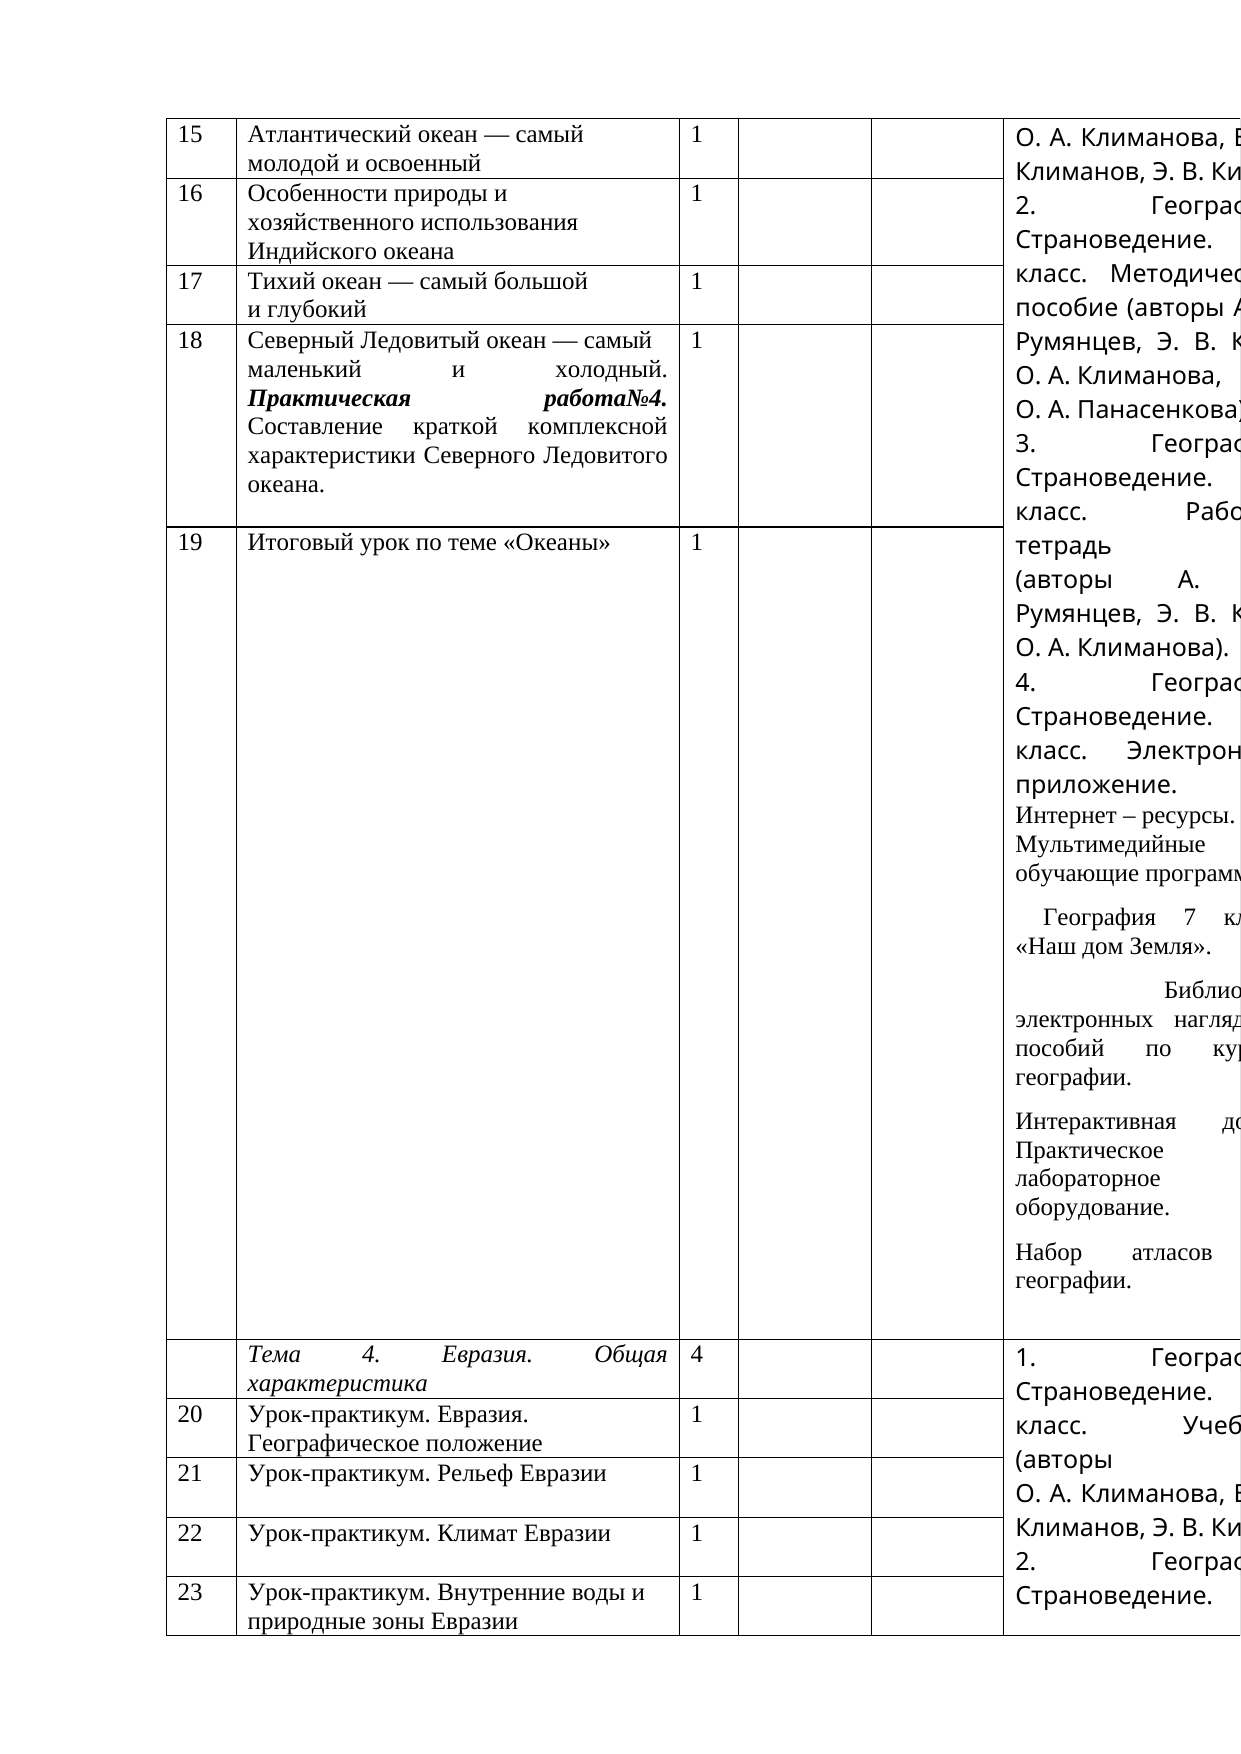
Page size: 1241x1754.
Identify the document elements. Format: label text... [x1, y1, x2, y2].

table_cell 22 [167, 1518, 236, 1576]
table_cell 1. География. Страноведение. 7 класс. Учебник (авторы О. А. Климанова, В. В. Климанов, Э. В. Ким). 2. География. Страноведение. 7 класс. Методическое пособие (авторы А. В. Румянцев, Э. В. Ким, О. А. Климанова, О. А. Панасенкова). 3. География. Страноведение. 7 класс. Рабочая тетрадь (авторы А. В. Румянцев, Э. В. Ким, О. А. Климанова). 4. География. Страноведение. 7 класс. Электронное приложение. Интернет – ресурсы. Мультимедийные обучающие программы: География 7 класс. «Наш дом Земля». Библиотека электронных наглядных пособий по курсам географии. Интерактивная доска. Практическое и лабораторное оборудование. Набор атласов по географии. [1004, 1340, 1240, 1635]
table_cell [872, 325, 1003, 526]
table_cell [739, 528, 871, 1338]
table_cell 21 [167, 1458, 236, 1517]
table_cell 1 [680, 1577, 738, 1635]
table_cell 1 [680, 119, 738, 177]
table_cell 19 [167, 528, 236, 1338]
table_cell Атлантический океан — самый молодой и освоенный [237, 119, 679, 177]
table_cell [739, 266, 871, 324]
table_cell Урок-практикум. Евразия. Географическое положение [237, 1399, 679, 1457]
table_cell [872, 528, 1003, 1338]
table_cell [872, 1458, 1003, 1517]
table_cell [739, 119, 871, 177]
table_cell 1 [680, 1399, 738, 1457]
table_cell [872, 179, 1003, 265]
table_cell 23 [167, 1577, 236, 1635]
table_cell [872, 1340, 1003, 1398]
table_cell [872, 1577, 1003, 1635]
table_cell 1 [680, 1458, 738, 1517]
table_cell 1 [680, 266, 738, 324]
table_cell [872, 266, 1003, 324]
table_cell Урок-практикум. Рельеф Евразии [237, 1458, 679, 1517]
table_cell 4 [680, 1340, 738, 1398]
table_cell Урок-практикум. Климат Евразии [237, 1518, 679, 1576]
table_cell 20 [167, 1399, 236, 1457]
table_cell 1 [680, 325, 738, 526]
table_cell [739, 1340, 871, 1398]
table_cell 1 [680, 179, 738, 265]
table_cell [167, 1340, 236, 1398]
table_cell [739, 1399, 871, 1457]
table_cell Особенности природы и хозяйственного использования Индийского океана [237, 179, 679, 265]
table_cell Итоговый урок по теме «Океаны» [237, 528, 679, 1338]
table_cell [739, 179, 871, 265]
table_cell 1 [680, 528, 738, 1338]
table_cell [872, 1399, 1003, 1457]
table_cell 17 [167, 266, 236, 324]
table_cell 1 [680, 1518, 738, 1576]
table_cell Северный Ледовитый океан — самый маленький и холодный. Практическая работа№4. Составление краткой комплексной характеристики Северного Ледовитого океана. [237, 325, 679, 526]
table_cell 18 [167, 325, 236, 526]
table_cell [739, 1518, 871, 1576]
table_cell 15 [167, 119, 236, 177]
table_cell [739, 1458, 871, 1517]
table_cell 16 [167, 179, 236, 265]
table_cell [872, 119, 1003, 177]
table_cell Урок-практикум. Внутренние воды и природные зоны Евразии [237, 1577, 679, 1635]
table_cell [739, 1577, 871, 1635]
table_cell [739, 325, 871, 526]
table_cell Тихий океан — самый большой и глубокий [237, 266, 679, 324]
table_cell [872, 1518, 1003, 1576]
table_cell Тема 4. Евразия. Общая характеристика [237, 1340, 679, 1398]
